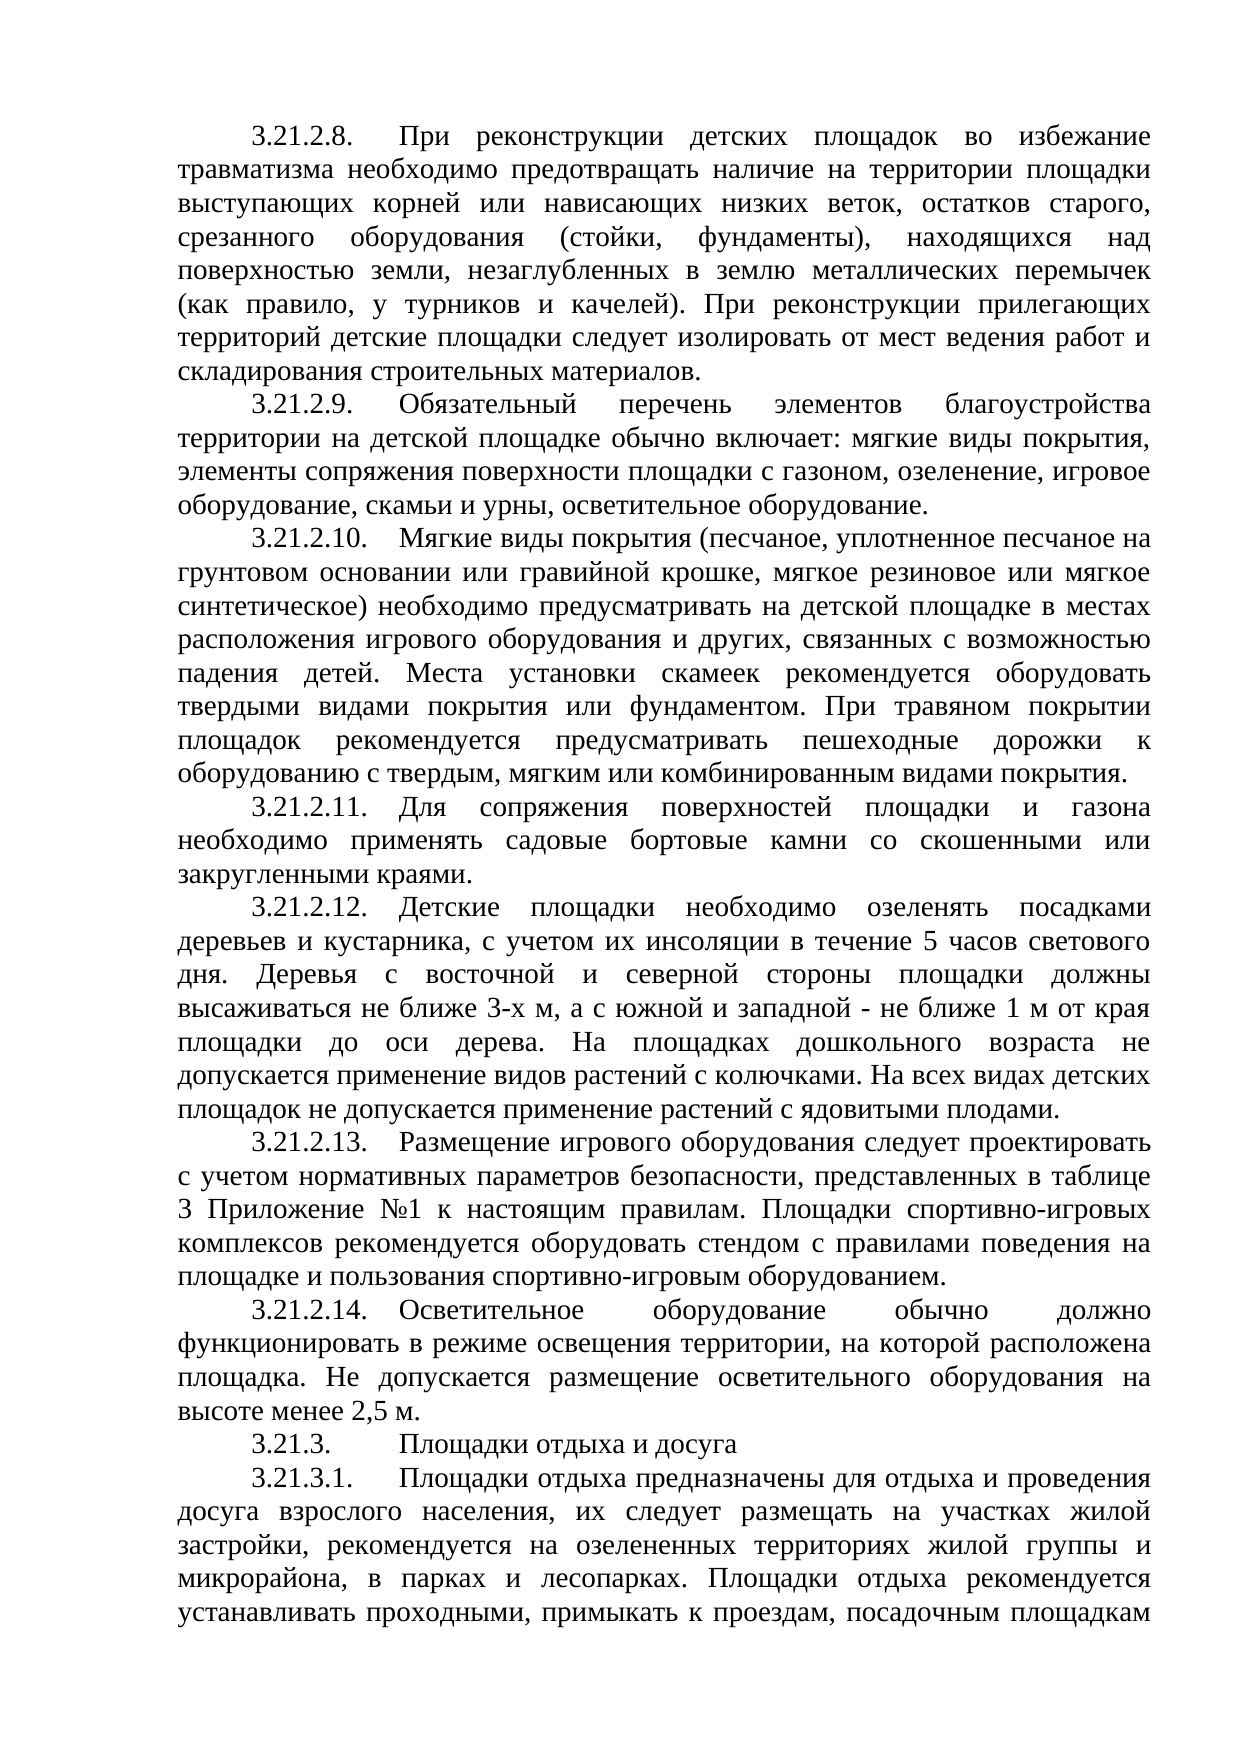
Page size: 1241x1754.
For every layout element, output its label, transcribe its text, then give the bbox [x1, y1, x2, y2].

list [177, 1460, 1152, 1627]
list Для сопряжения поверхностей площадки и газона необходимо применять садовые бортовые камни со скошенными или закругленными краями. [177, 789, 1152, 889]
list Осветительное оборудование обычно должно функционировать в режиме освещения территории, на которой расположена площадка. Не допускается размещение осветительного оборудования на высоте менее 2,5 м. [177, 1292, 1152, 1426]
list Обязательный перечень элементов благоустройства территории на детской площадке обычно включает: мягкие виды покрытия, элементы сопряжения поверхности площадки с газоном, озеленение, игровое оборудование, скамьи и урны, осветительное оборудование. [177, 386, 1152, 521]
list Площадки отдыха и досуга [177, 1426, 1152, 1460]
list Размещение игрового оборудования следует проектировать с учетом нормативных параметров безопасности, представленных в таблице 3 Приложение №1 к настоящим правилам. Площадки спортивно-игровых комплексов рекомендуется оборудовать стендом с правилами поведения на площадке и пользования спортивно-игровым оборудованием. [177, 1124, 1152, 1292]
list Мягкие виды покрытия (песчаное, уплотненное песчаное на грунтовом основании или гравийной крошке, мягкое резиновое или мягкое синтетическое) необходимо предусматривать на детской площадке в местах расположения игрового оборудования и других, связанных с возможностью падения детей. Места установки скамеек рекомендуется оборудовать твердыми видами покрытия или фундаментом. При травяном покрытии площадок рекомендуется предусматривать пешеходные дорожки к оборудованию с твердым, мягким или комбинированным видами покрытия. [177, 521, 1152, 789]
list Детские площадки необходимо озеленять посадками деревьев и кустарника, с учетом их инсоляции в течение 5 часов светового дня. Деревья с восточной и северной стороны площадки должны высаживаться не ближе 3-х м, а с южной и западной - не ближе 1 м от края площадки до оси дерева. На площадках дошкольного возраста не допускается применение видов растений с колючками. На всех видах детских площадок не допускается применение растений с ядовитыми плодами. [177, 889, 1152, 1124]
list При реконструкции детских площадок во избежание травматизма необходимо предотвращать наличие на территории площадки выступающих корней или нависающих низких веток, остатков старого, срезанного оборудования (стойки, фундаменты), находящихся над поверхностью земли, незаглубленных в землю металлических перемычек (как правило, у турников и качелей). При реконструкции прилегающих территорий детские площадки следует изолировать от мест ведения работ и складирования строительных материалов. [177, 118, 1152, 386]
